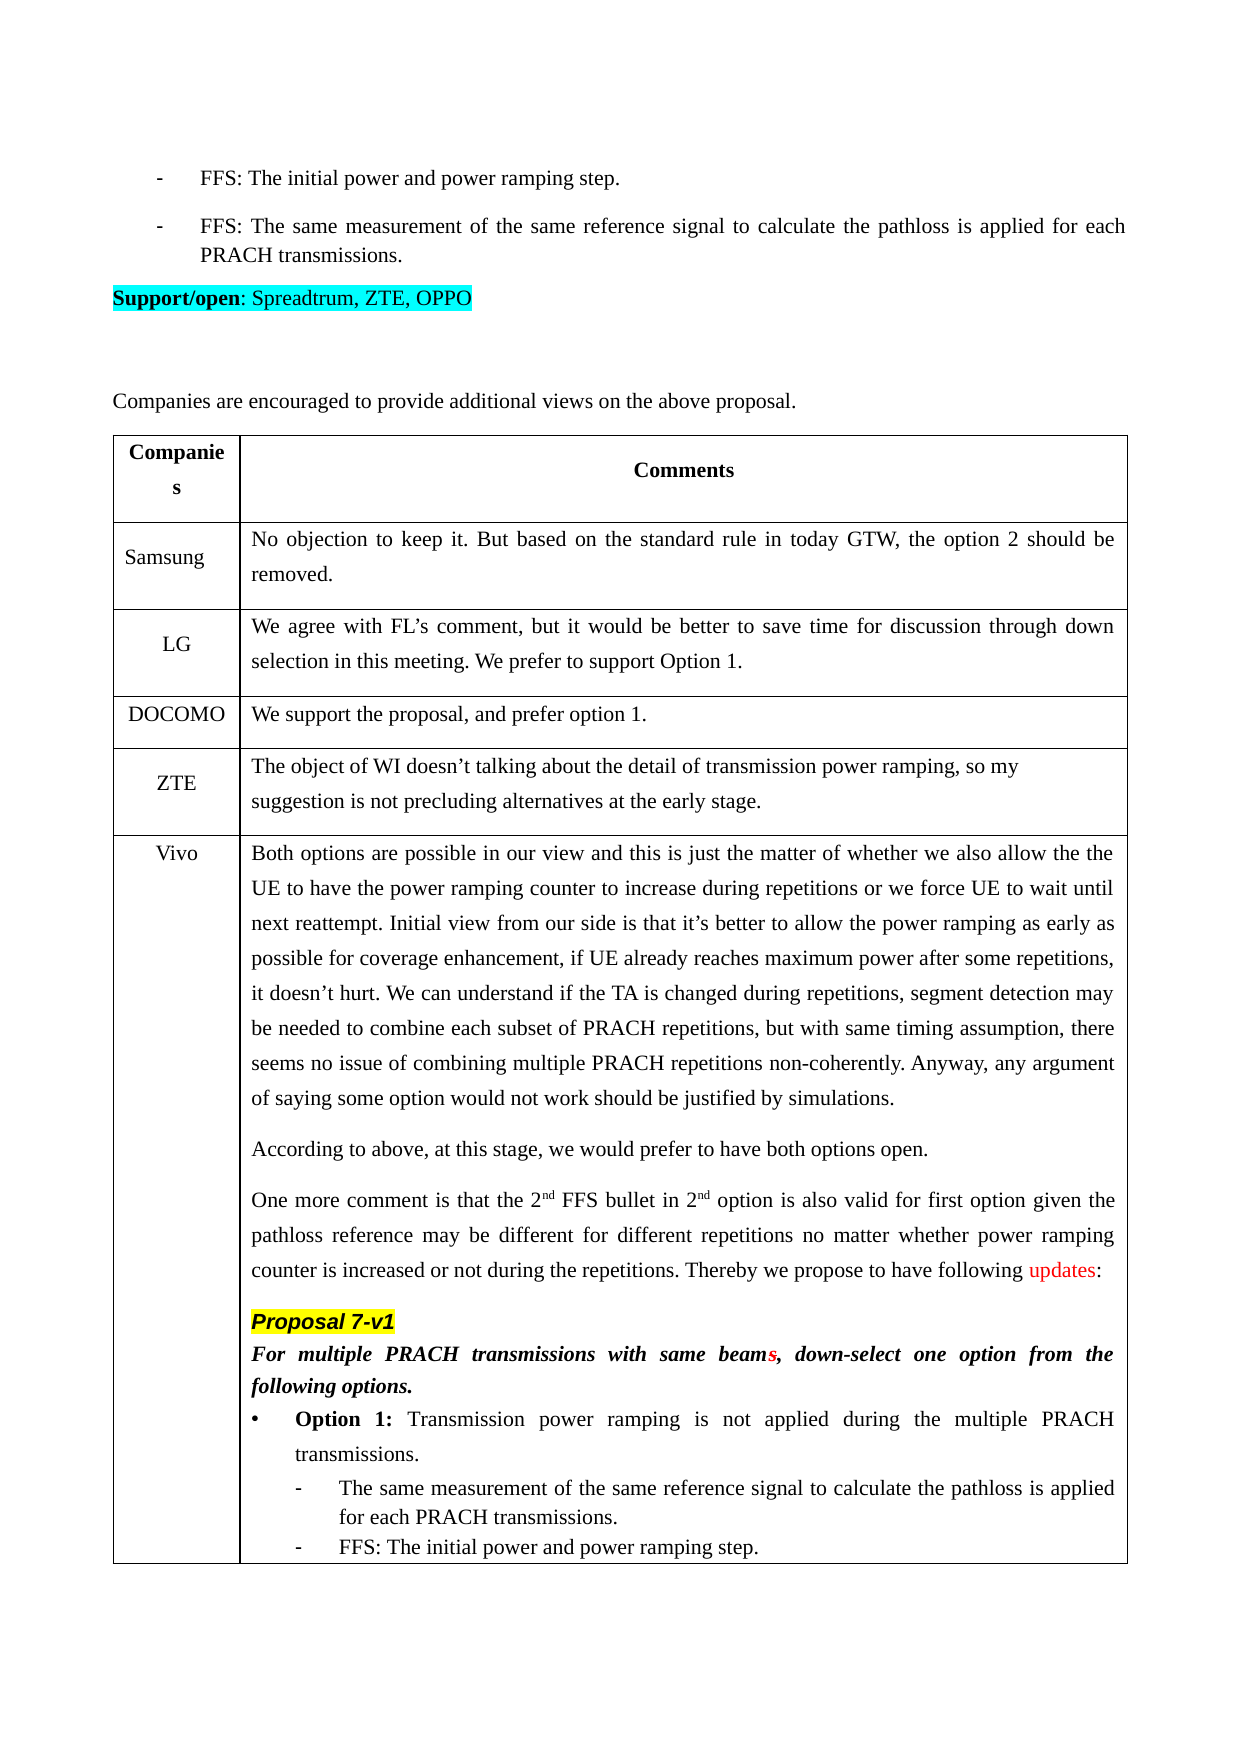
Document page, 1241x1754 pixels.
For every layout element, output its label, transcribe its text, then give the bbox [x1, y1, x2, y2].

table_cell We agree with FL’s comment, but it would be better to save time for discussion through down selection in this meeting. We prefer to support Option 1. [241, 610, 1127, 696]
list FFS: The initial power and power ramping step. [156, 162, 1128, 192]
table_cell LG [114, 610, 239, 696]
table_cell The object of WI doesn’t talking about the detail of transmission power ramping, so my suggestion is not precluding alternatives at the early stage. [241, 749, 1127, 835]
table_cell ZTE [114, 749, 239, 835]
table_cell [241, 836, 1127, 1563]
list FFS: The same measurement of the same reference signal to calculate the pathloss is applied for each PRACH transmissions. [156, 210, 1128, 267]
text Support/open: Spreadtrum, ZTE, OPPO [112, 282, 1128, 314]
table_header Companies [114, 436, 239, 522]
table_cell No objection to keep it. But based on the standard rule in today GTW, the option 2 should be removed. [241, 523, 1127, 609]
text Companies are encouraged to provide additional views on the above proposal. [112, 384, 1128, 417]
table_cell Samsung [114, 523, 239, 609]
table_cell DOCOMO [114, 697, 239, 748]
table_cell Vivo [114, 836, 239, 1563]
table_cell We support the proposal, and prefer option 1. [241, 697, 1127, 748]
table_header Comments [241, 436, 1127, 522]
